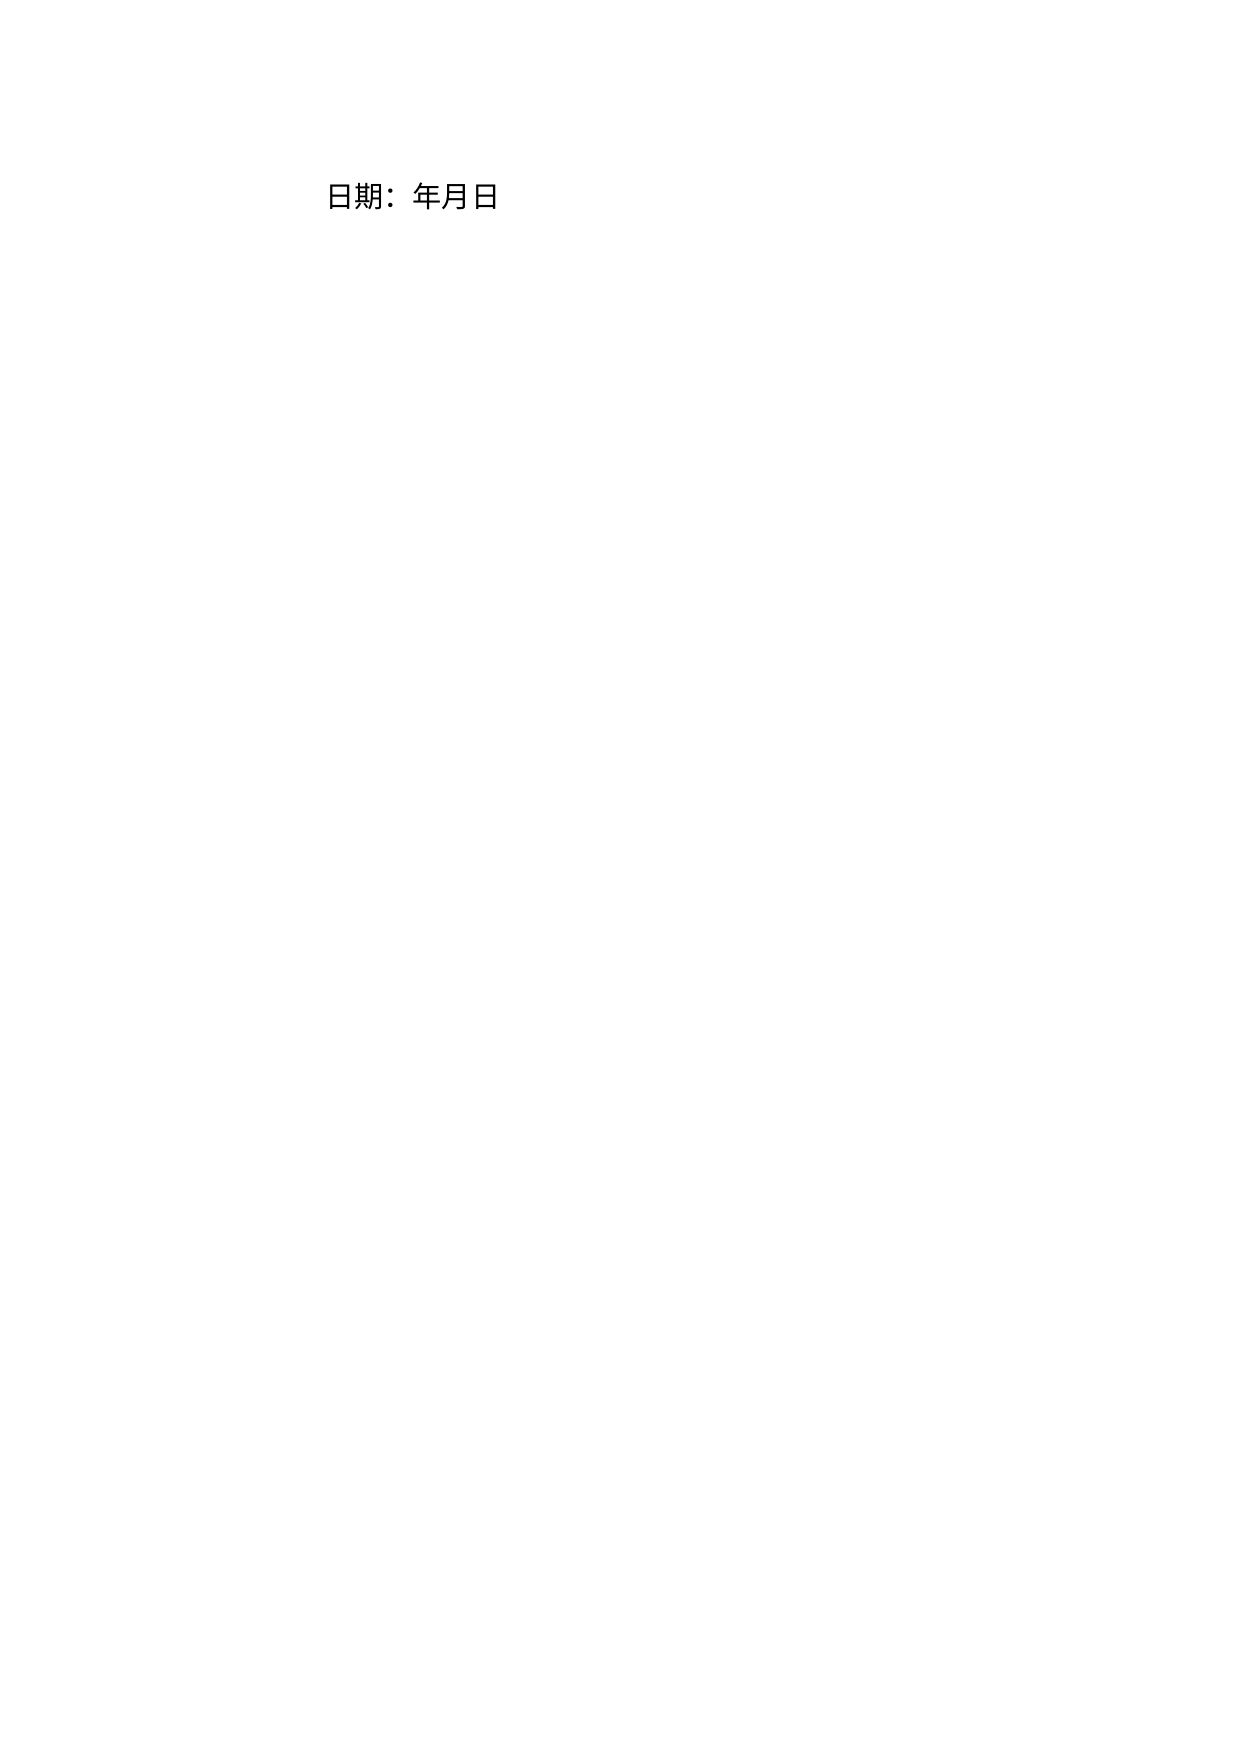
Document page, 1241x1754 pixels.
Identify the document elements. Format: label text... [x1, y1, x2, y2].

text 日期：年月日 [112, 162, 1128, 227]
